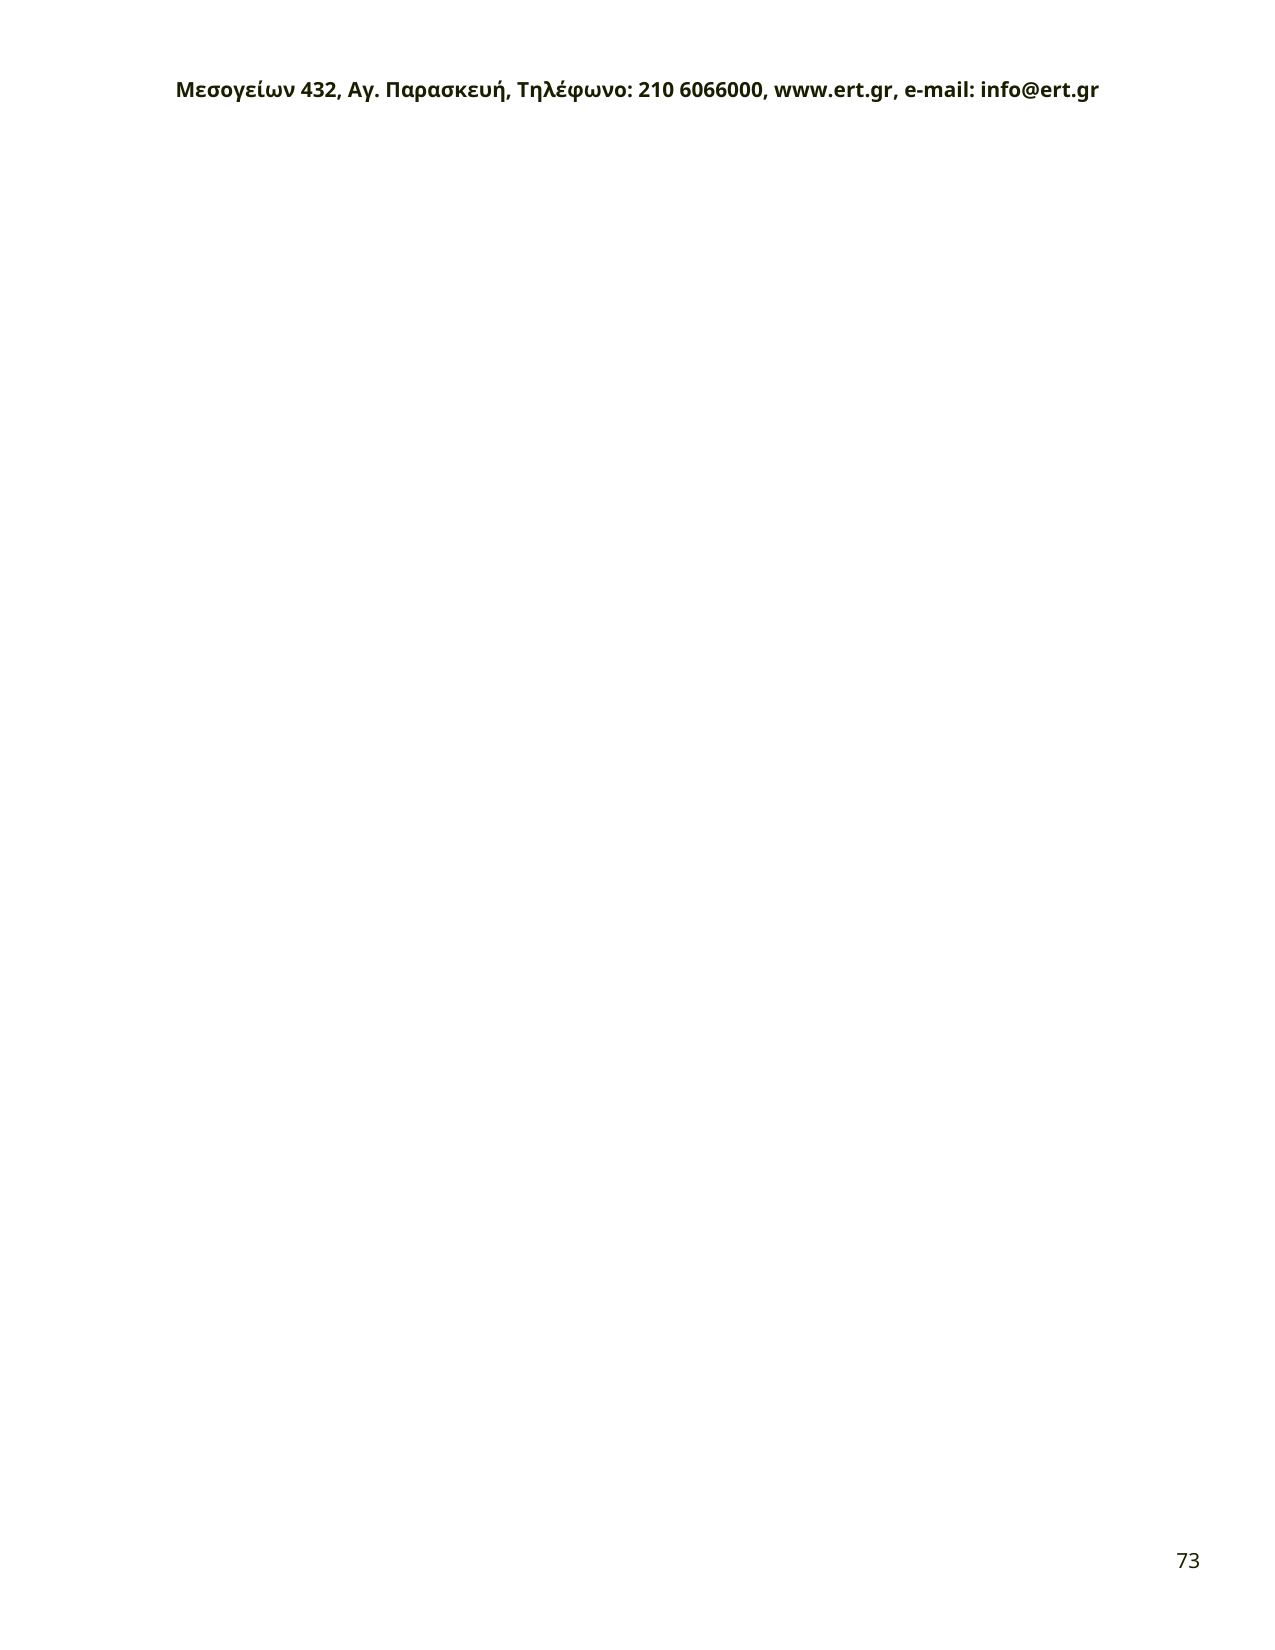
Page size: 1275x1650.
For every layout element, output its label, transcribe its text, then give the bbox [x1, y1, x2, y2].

text Mεσογείων 432, Αγ. Παρασκευή, Τηλέφωνο: 210 6066000, www.ert.gr, e-mail: info@ert.gr [75, 75, 1200, 103]
